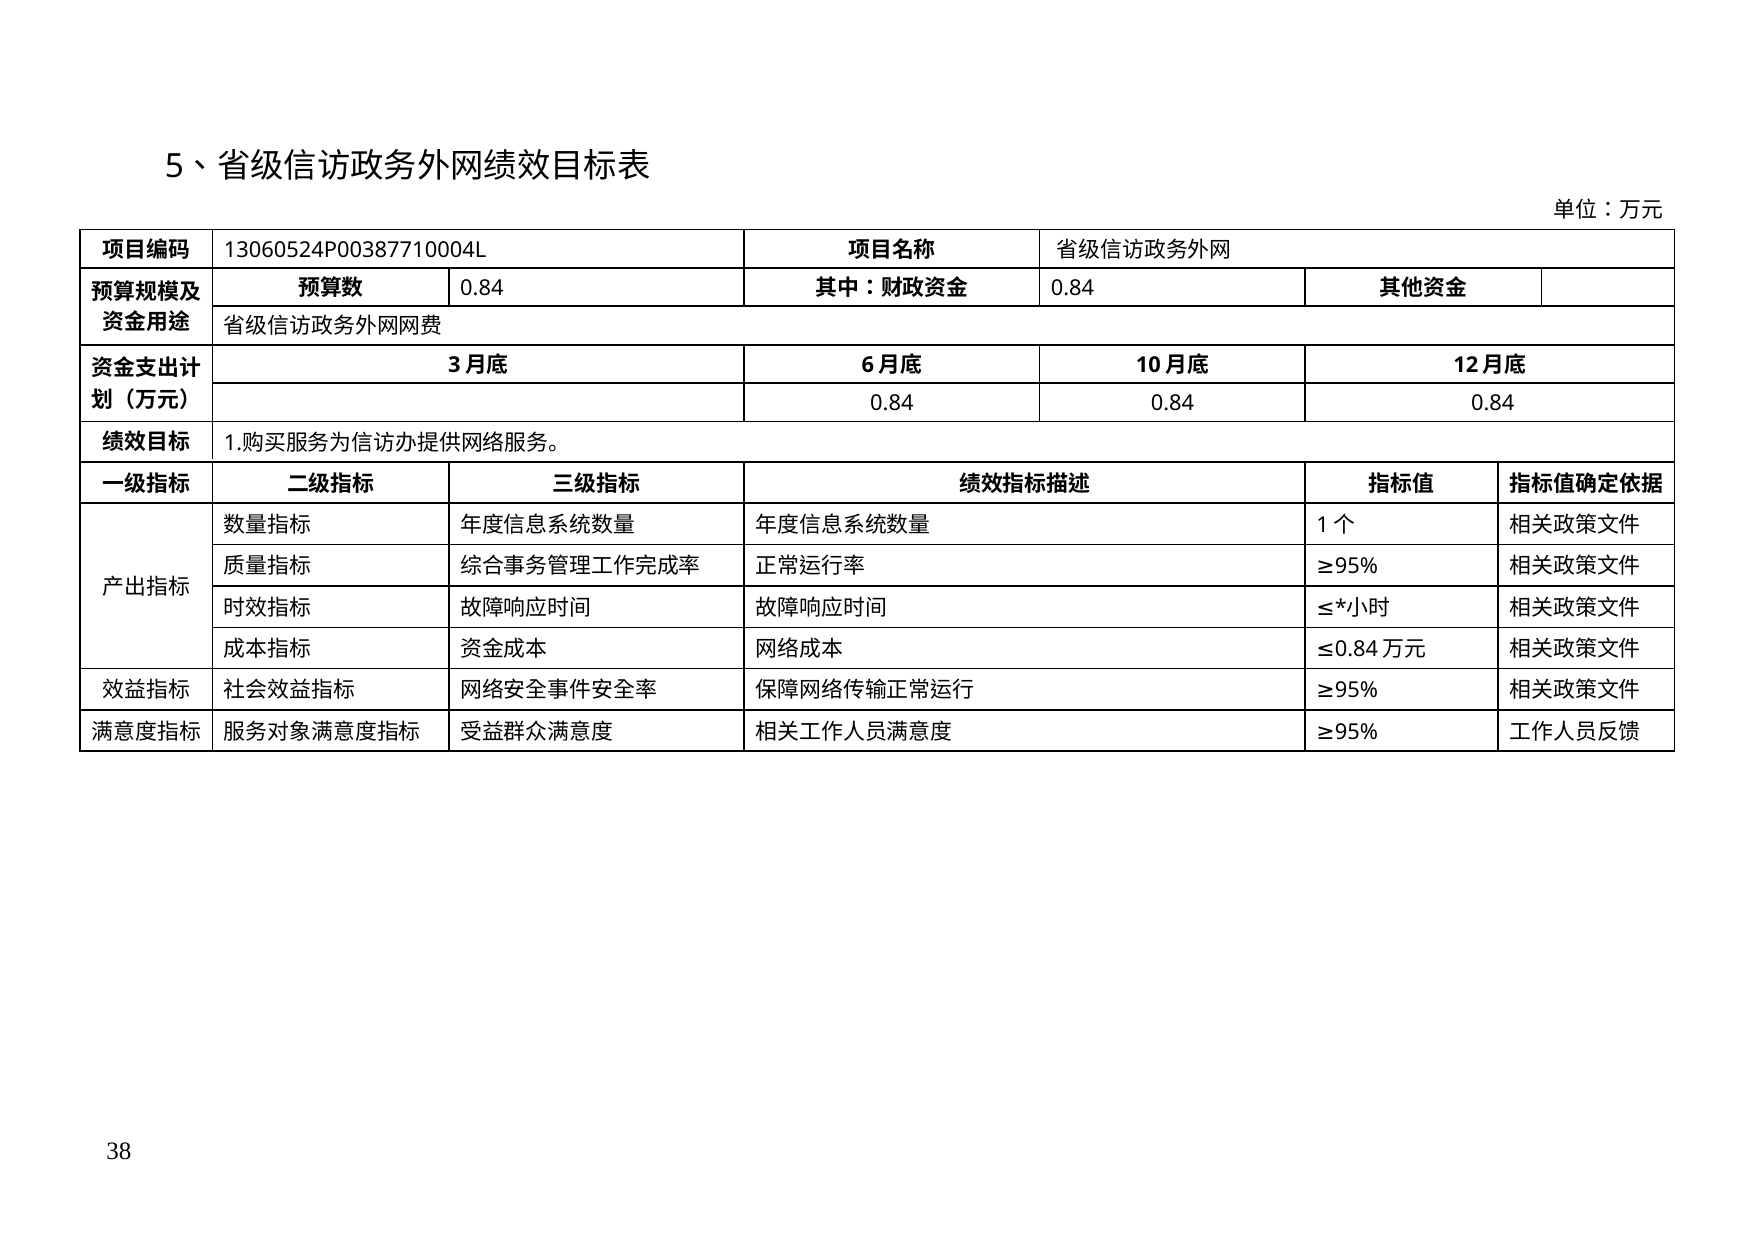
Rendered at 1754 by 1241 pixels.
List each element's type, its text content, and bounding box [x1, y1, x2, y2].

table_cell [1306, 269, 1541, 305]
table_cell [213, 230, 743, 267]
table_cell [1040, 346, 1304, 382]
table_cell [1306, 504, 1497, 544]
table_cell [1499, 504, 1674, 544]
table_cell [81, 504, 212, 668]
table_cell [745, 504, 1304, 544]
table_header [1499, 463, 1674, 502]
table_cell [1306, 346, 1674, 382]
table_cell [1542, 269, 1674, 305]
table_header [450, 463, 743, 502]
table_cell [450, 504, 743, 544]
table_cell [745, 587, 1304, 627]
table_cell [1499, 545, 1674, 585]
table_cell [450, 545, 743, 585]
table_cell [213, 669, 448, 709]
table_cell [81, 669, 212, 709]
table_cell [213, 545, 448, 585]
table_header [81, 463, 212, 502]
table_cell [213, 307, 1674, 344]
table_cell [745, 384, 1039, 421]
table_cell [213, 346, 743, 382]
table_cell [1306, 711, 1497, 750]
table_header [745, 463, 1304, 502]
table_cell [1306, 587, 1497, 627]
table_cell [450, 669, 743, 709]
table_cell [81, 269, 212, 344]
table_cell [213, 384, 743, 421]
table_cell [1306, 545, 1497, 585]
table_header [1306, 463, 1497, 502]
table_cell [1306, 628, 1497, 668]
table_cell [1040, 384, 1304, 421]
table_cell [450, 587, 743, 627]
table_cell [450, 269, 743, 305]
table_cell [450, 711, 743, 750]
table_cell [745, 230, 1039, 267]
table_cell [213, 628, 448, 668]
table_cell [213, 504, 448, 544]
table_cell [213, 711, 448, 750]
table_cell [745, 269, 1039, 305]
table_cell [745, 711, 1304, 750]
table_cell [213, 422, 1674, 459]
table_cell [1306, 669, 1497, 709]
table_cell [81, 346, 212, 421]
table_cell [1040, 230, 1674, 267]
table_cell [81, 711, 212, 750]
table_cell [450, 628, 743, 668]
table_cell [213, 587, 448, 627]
text 5、省级信访政务外网绩效目标表 [106, 142, 1648, 187]
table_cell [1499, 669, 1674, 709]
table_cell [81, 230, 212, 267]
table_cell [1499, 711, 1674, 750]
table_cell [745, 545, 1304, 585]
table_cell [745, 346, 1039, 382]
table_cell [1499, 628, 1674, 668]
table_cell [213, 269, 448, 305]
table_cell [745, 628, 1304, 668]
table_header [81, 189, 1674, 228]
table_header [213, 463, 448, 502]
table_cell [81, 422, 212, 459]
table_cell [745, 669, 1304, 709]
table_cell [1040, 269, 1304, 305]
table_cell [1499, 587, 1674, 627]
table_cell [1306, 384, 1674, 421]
